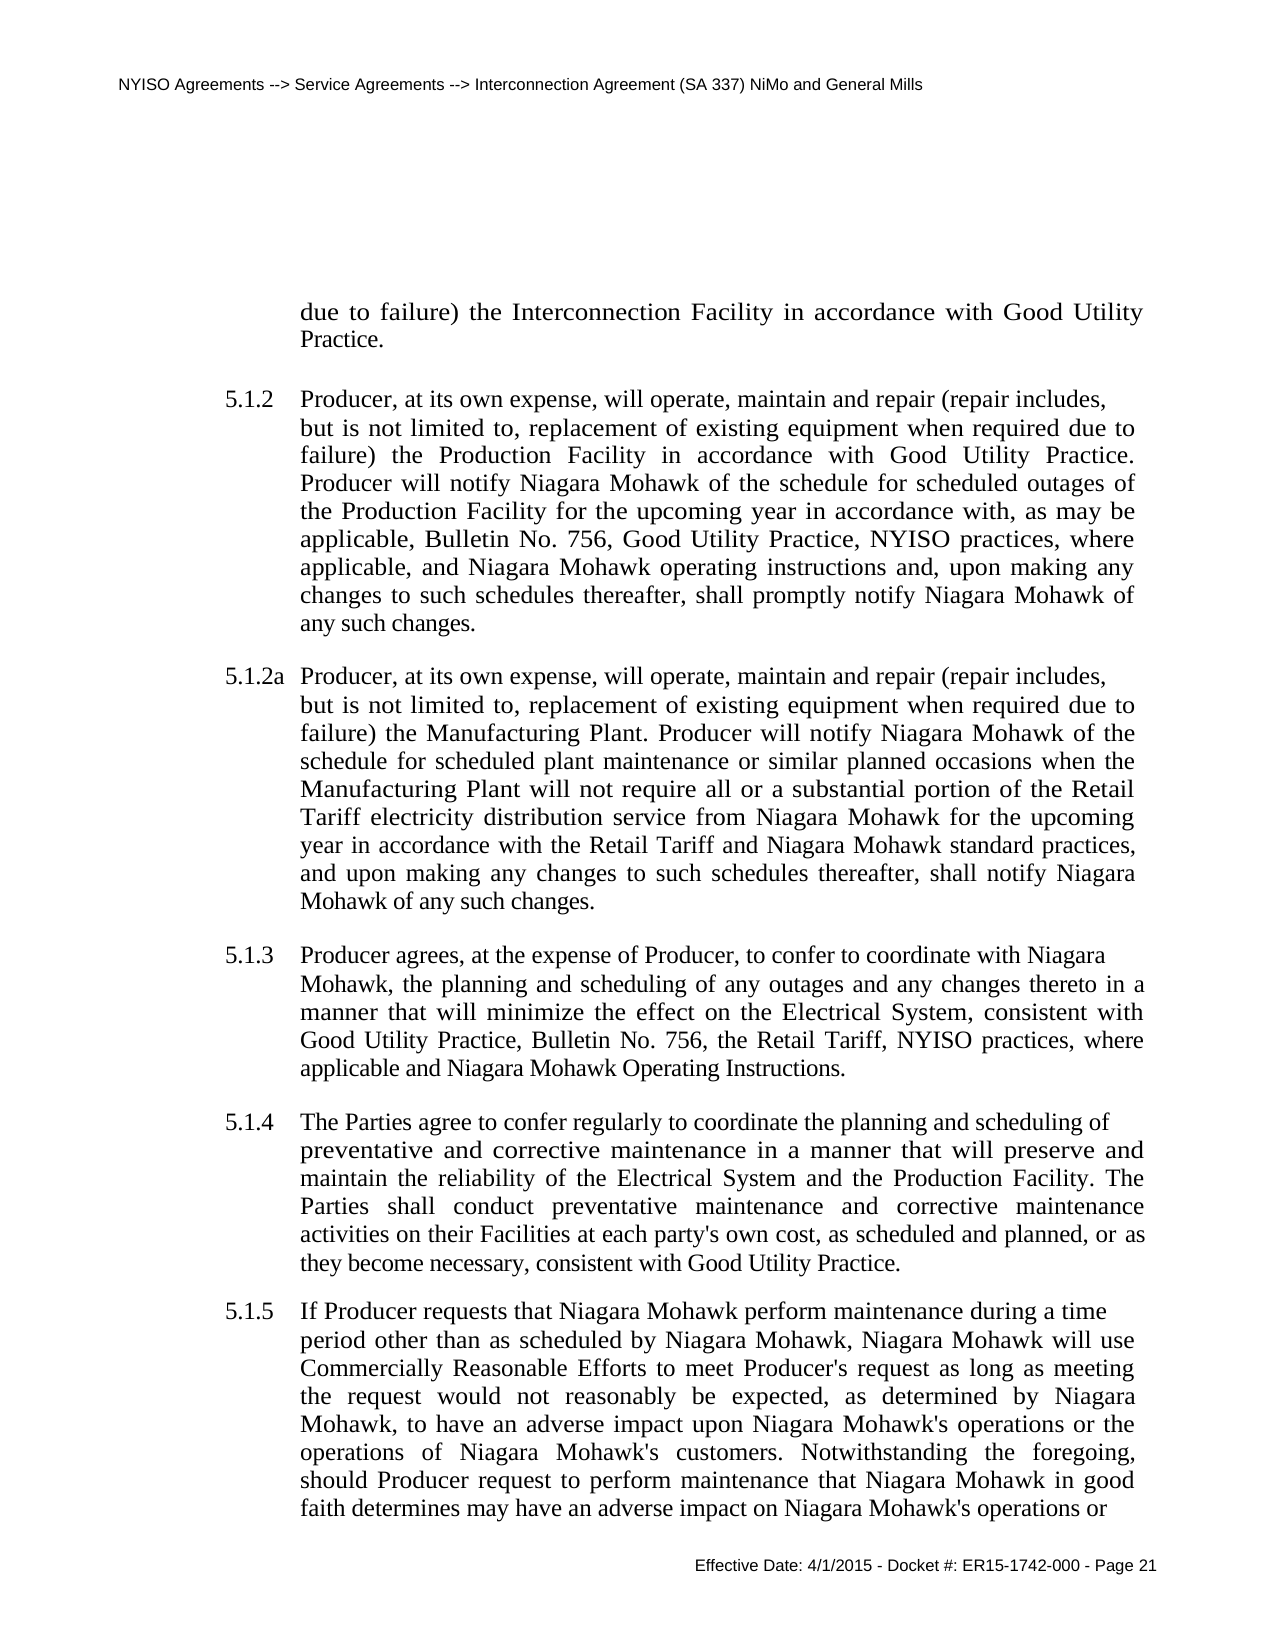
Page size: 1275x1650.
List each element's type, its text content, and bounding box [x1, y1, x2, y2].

text period other than as scheduled by Niagara Mohawk, Niagara Mohawk will use Commercially Reasonable Efforts to meet Producer's request as long as meeting the request would not reasonably be expected, as determined by Niagara Mohawk, to have an adverse impact upon Niagara Mohawk's operations or the operations of Niagara Mohawk's customers. Notwithstanding the foregoing, should Producer request to perform maintenance that Niagara Mohawk in good faith determines may have an adverse impact on Niagara Mohawk's operations or [300, 1326, 1145, 1522]
text due to failure) the Interconnection Facility in accordance with Good Utility Practice. [300, 299, 1145, 353]
text 5.1.2a Producer, at its own expense, will operate, maintain and repair (repair includes, [225, 662, 1275, 691]
text Mohawk, the planning and scheduling of any outages and any changes thereto in a manner that will minimize the effect on the Electrical System, consistent with Good Utility Practice, Bulletin No. 756, the Retail Tariff, NYISO practices, where applicable and Niagara Mohawk Operating Instructions. [300, 971, 1145, 1082]
text 5.1.4 The Parties agree to confer regularly to coordinate the planning and scheduling of [225, 1107, 1275, 1136]
text 5.1.3 Producer agrees, at the expense of Producer, to confer to coordinate with Niagara [225, 941, 1275, 969]
text but is not limited to, replacement of existing equipment when required due to failure) the Manufacturing Plant. Producer will notify Niagara Mohawk of the schedule for scheduled plant maintenance or similar planned occasions when the Manufacturing Plant will not require all or a substantial portion of the Retail Tariff electricity distribution service from Niagara Mohawk for the upcoming year in accordance with the Retail Tariff and Niagara Mohawk standard practices, and upon making any changes to such schedules thereafter, shall notify Niagara Mohawk of any such changes. [300, 692, 1146, 915]
text preventative and corrective maintenance in a manner that will preserve and maintain the reliability of the Electrical System and the Production Facility. The Parties shall conduct preventative maintenance and corrective maintenance activities on their Facilities at each party's own cost, as scheduled and planned, or as they become necessary, consistent with Good Utility Practice. [300, 1136, 1145, 1277]
text 5.1.5 If Producer requests that Niagara Mohawk perform maintenance during a time [225, 1297, 1275, 1326]
text but is not limited to, replacement of existing equipment when required due to failure) the Production Facility in accordance with Good Utility Practice. Producer will notify Niagara Mohawk of the schedule for scheduled outages of the Production Facility for the upcoming year in accordance with, as may be applicable, Bulletin No. 756, Good Utility Practice, NYISO practices, where applicable, and Niagara Mohawk operating instructions and, upon making any changes to such schedules thereafter, shall promptly notify Niagara Mohawk of any such changes. [300, 414, 1145, 637]
text 5.1.2 Producer, at its own expense, will operate, maintain and repair (repair includes, [225, 385, 1275, 414]
